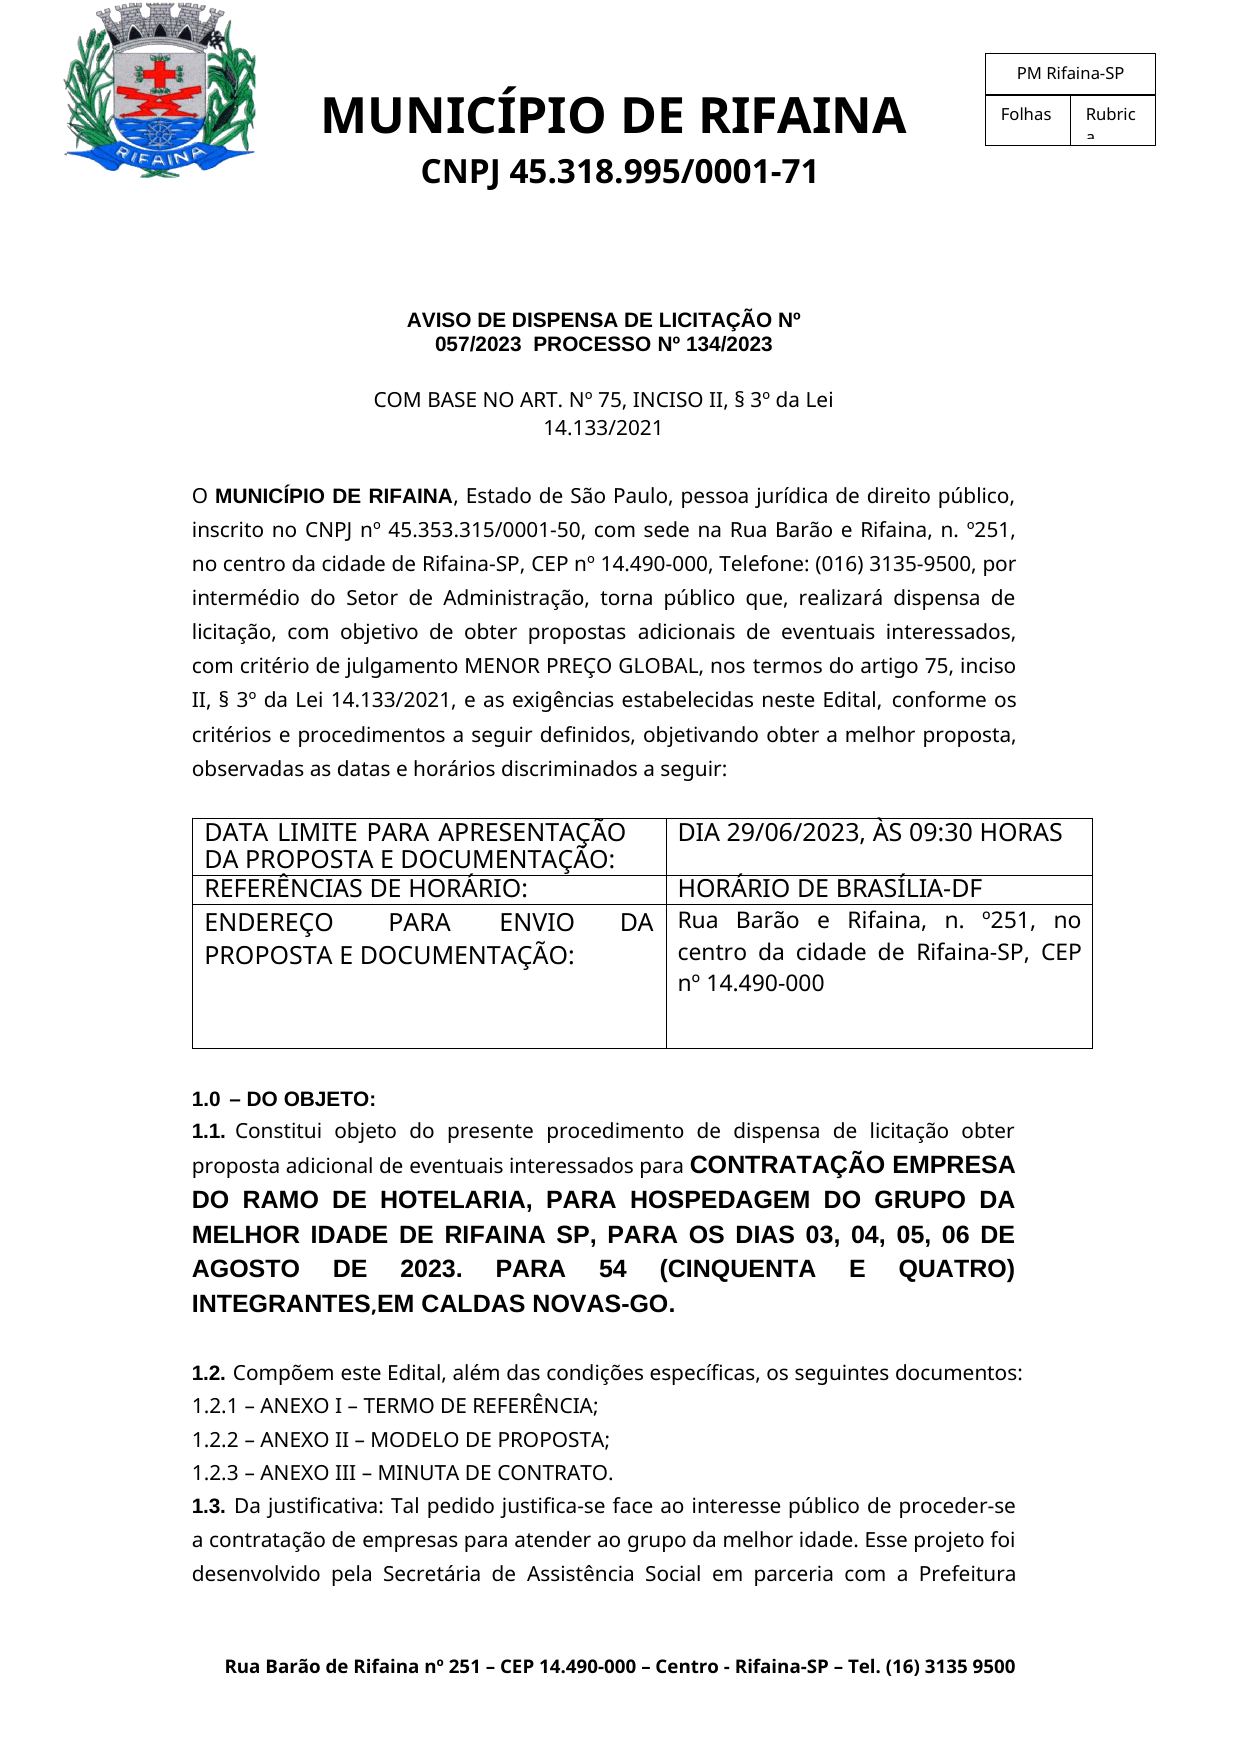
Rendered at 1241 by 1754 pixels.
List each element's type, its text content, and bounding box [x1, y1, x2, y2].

list – ANEXO II – MODELO DE PROPOSTA; [192, 1425, 1063, 1453]
table_cell HORÁRIO DE BRASÍLIA-DF [667, 876, 1092, 903]
text COM BASE NO ART. Nº 75, INCISO II, § 3º da Lei 14.133/2021 [368, 385, 839, 442]
picture [62, 0, 256, 178]
table_cell ENDEREÇO PARA ENVIO DA PROPOSTA E DOCUMENTAÇÃO: [193, 905, 666, 1047]
table_cell Rua Barão e Rifaina, n. º251, no centro da cidade de Rifaina-SP, CEP nº 14.490-000 [667, 905, 1092, 1047]
list Compõem este Edital, além das condições específicas, os seguintes documentos: [192, 1358, 1063, 1387]
list – ANEXO I – TERMO DE REFERÊNCIA; [192, 1391, 1063, 1420]
subtitle AVISO DE DISPENSA DE LICITAÇÃO Nº 057/2023 PROCESSO Nº 134/2023 [368, 308, 839, 356]
table_header DATA LIMITE PARA APRESENTAÇÃO DA PROPOSTA E DOCUMENTAÇÃO: [193, 819, 666, 875]
table_cell REFERÊNCIAS DE HORÁRIO: [193, 876, 666, 903]
list – ANEXO III – MINUTA DE CONTRATO. [192, 1458, 1063, 1486]
table_header DIA 29/06/2023, ÀS 09:30 HORAS [667, 819, 1092, 875]
subtitle 1.0 – DO OBJETO: [192, 1087, 1063, 1111]
text O MUNICÍPIO DE RIFAINA, Estado de São Paulo, pessoa jurídica de direito público, inscrito no CNPJ nº 45.353.315/0001-50, com sede na Rua Barão e Rifaina, n. º251, no centro da cidade de Rifaina-SP, CEP nº 14.490-000, Telefone: (016) 3135-9500, por intermédio do Setor de Administração, torna público que, realizará dispensa de licitação, com objetivo de obter propostas adicionais de eventuais interessados, com critério de julgamento MENOR PREÇO GLOBAL, nos termos do artigo 75, inciso II, § 3º da Lei 14.133/2021, e as exigências estabelecidas neste Edital, conforme os critérios e procedimentos a seguir definidos, objetivando obter a melhor proposta, observadas as datas e horários discriminados a seguir: [192, 481, 1017, 782]
list Constitui objeto do presente procedimento de dispensa de licitação obter proposta adicional de eventuais interessados para CONTRATAÇÃO EMPRESA DO RAMO DE HOTELARIA, PARA HOSPEDAGEM DO GRUPO DA MELHOR IDADE DE RIFAINA SP, PARA OS DIAS 03, 04, 05, 06 DE AGOSTO DE 2023. PARA 54 (CINQUENTA E QUATRO) INTEGRANTES,EM CALDAS NOVAS-GO. [192, 1116, 1016, 1318]
